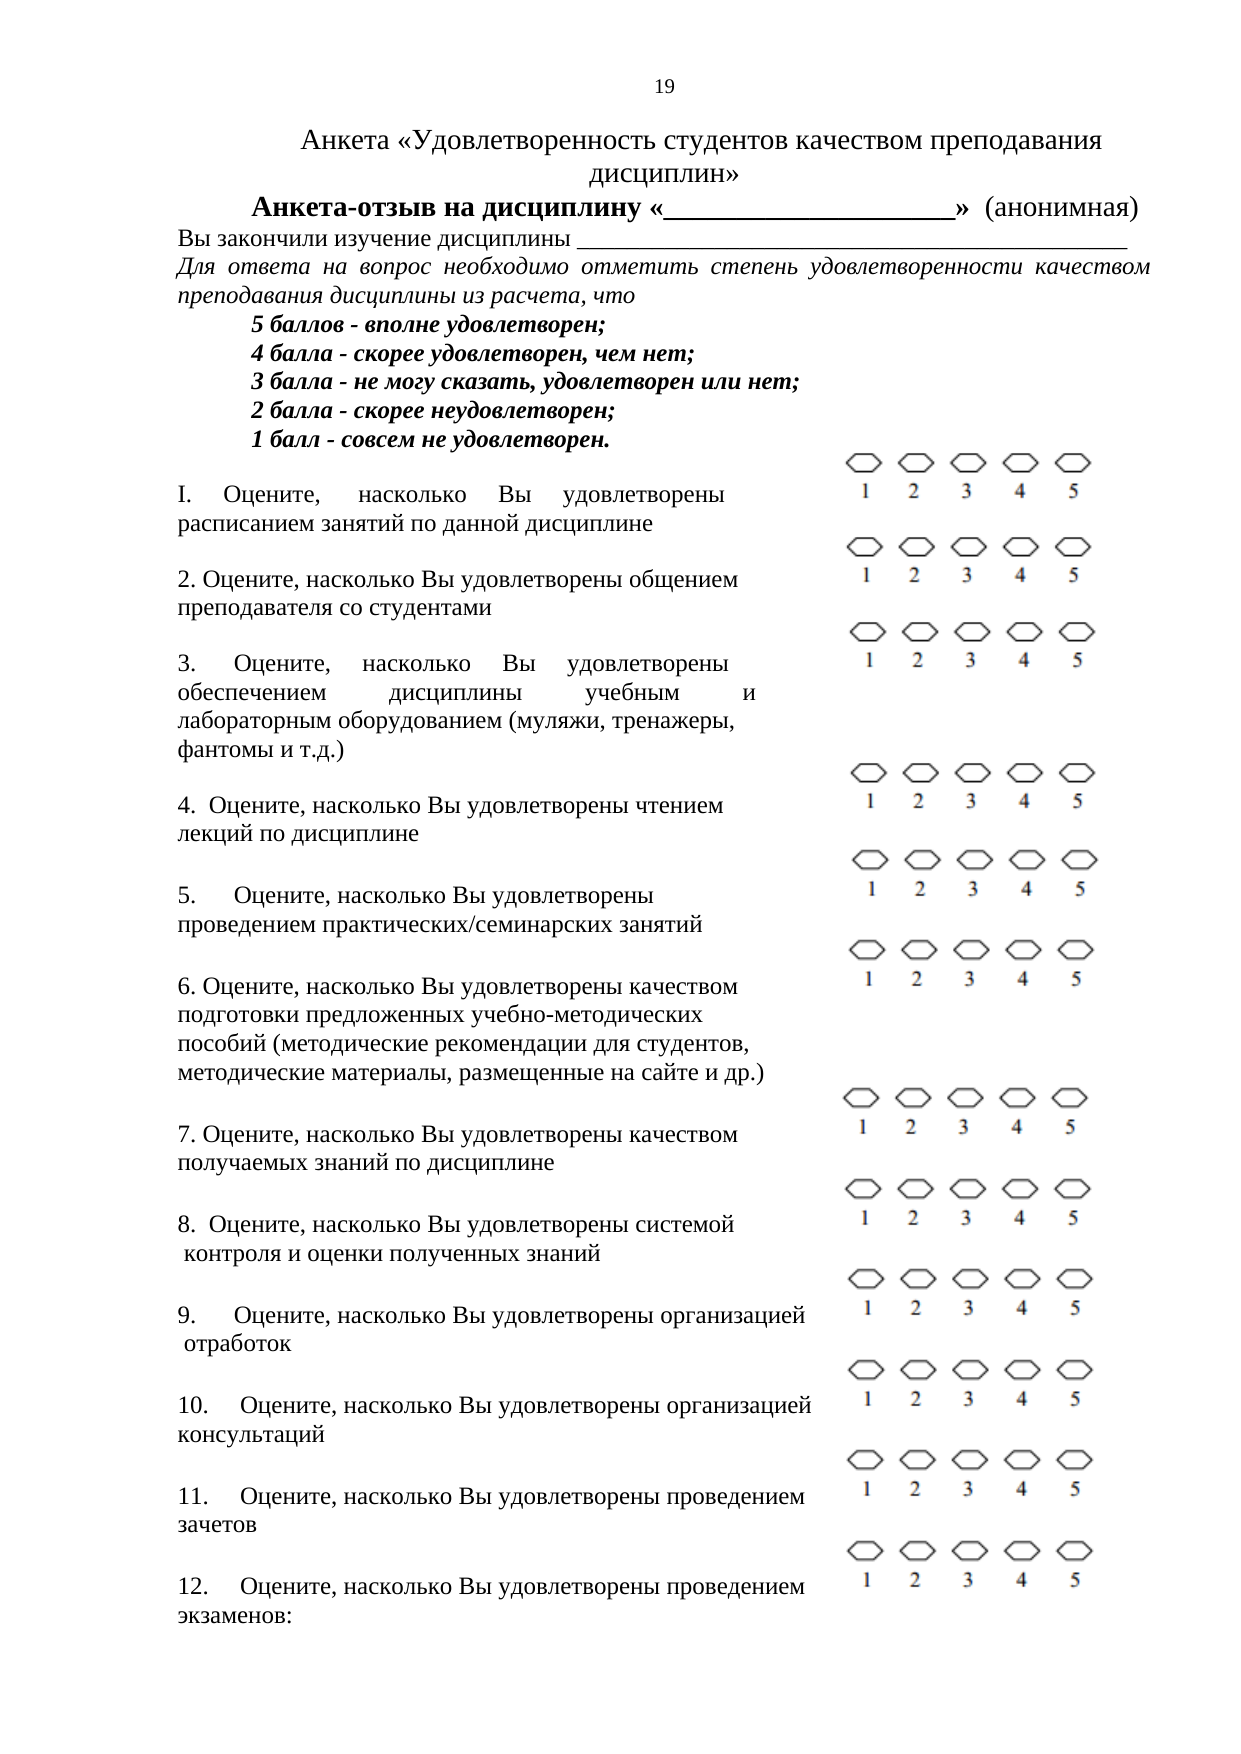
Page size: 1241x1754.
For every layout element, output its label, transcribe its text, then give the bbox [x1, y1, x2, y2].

text лекций по дисциплине [177, 818, 1152, 847]
text 7. Оцените, насколько Вы удовлетворены качеством [177, 1086, 1152, 1147]
picture [838, 536, 1101, 587]
picture [842, 1447, 1100, 1504]
text Для ответа на вопрос необходимо отметить степень удовлетворенности качеством преподавания дисциплины из расчета, что [177, 251, 1152, 309]
text 1 балл - совсем не удовлетворен. [251, 424, 1152, 453]
text 10. Оцените, насколько Вы удовлетворены организацией [177, 1357, 1152, 1419]
text проведением практических/семинарских занятий [177, 909, 1152, 938]
text Анкета «Удовлетворенность студентов качеством преподавания дисциплин» [177, 122, 1152, 189]
text фантомы и т.д.) [177, 734, 1152, 763]
picture [837, 452, 1101, 503]
text экзаменов: [177, 1600, 1152, 1629]
text 6. Оцените, насколько Вы удовлетворены качеством [177, 938, 1152, 999]
picture [843, 1266, 1100, 1323]
text пособий (методические рекомендации для студентов, [177, 1028, 1152, 1057]
text консультаций [177, 1419, 1152, 1448]
text 4 балла - скорее удовлетворен, чем нет; [251, 338, 1152, 366]
text отработок [177, 1328, 1152, 1357]
text 11. Оцените, насколько Вы удовлетворены проведением [177, 1448, 1152, 1509]
picture [842, 762, 1105, 813]
picture [838, 1085, 1095, 1142]
picture [840, 1176, 1098, 1233]
text Вы закончили изучение дисциплины ____________________________________________ [177, 223, 1152, 251]
text I. Оцените, насколько Вы удовлетворены [177, 453, 1152, 508]
text 9. Оцените, насколько Вы удовлетворены организацией [177, 1267, 1152, 1328]
picture [847, 847, 1105, 904]
picture [841, 621, 1105, 672]
text 5. Оцените, насколько Вы удовлетворены [177, 847, 1152, 909]
text Анкета-отзыв на дисциплину «____________________» (анонимная) [177, 189, 1152, 223]
text зачетов [177, 1509, 1152, 1538]
text 3. Оцените, насколько Вы удовлетворены [177, 621, 1152, 677]
picture [843, 1357, 1100, 1414]
text 2. Оцените, насколько Вы удовлетворены общением [177, 537, 1152, 592]
text 2 балла - скорее неудовлетворен; [251, 395, 1152, 424]
text лабораторным оборудованием (муляжи, тренажеры, [177, 705, 1152, 734]
text 4. Оцените, насколько Вы удовлетворены чтением [177, 763, 1152, 818]
text методические материалы, размещенные на сайте и др.) [177, 1057, 1152, 1086]
text расписанием занятий по данной дисциплине [177, 508, 1152, 537]
text обеспечением дисциплины учебным и [177, 677, 1152, 705]
picture [842, 1538, 1100, 1595]
text контроля и оценки полученных знаний [177, 1238, 1152, 1267]
text 12. Оцените, насколько Вы удовлетворены проведением [177, 1538, 1152, 1600]
picture [844, 937, 1101, 994]
text 8. Оцените, насколько Вы удовлетворены системой [177, 1176, 1152, 1238]
text преподавателя со студентами [177, 592, 1152, 621]
text 5 баллов - вполне удовлетворен; [251, 309, 1152, 338]
text 3 балла - не могу сказать, удовлетворен или нет; [251, 366, 1152, 395]
text получаемых знаний по дисциплине [177, 1147, 1152, 1176]
text подготовки предложенных учебно-методических [177, 999, 1152, 1028]
